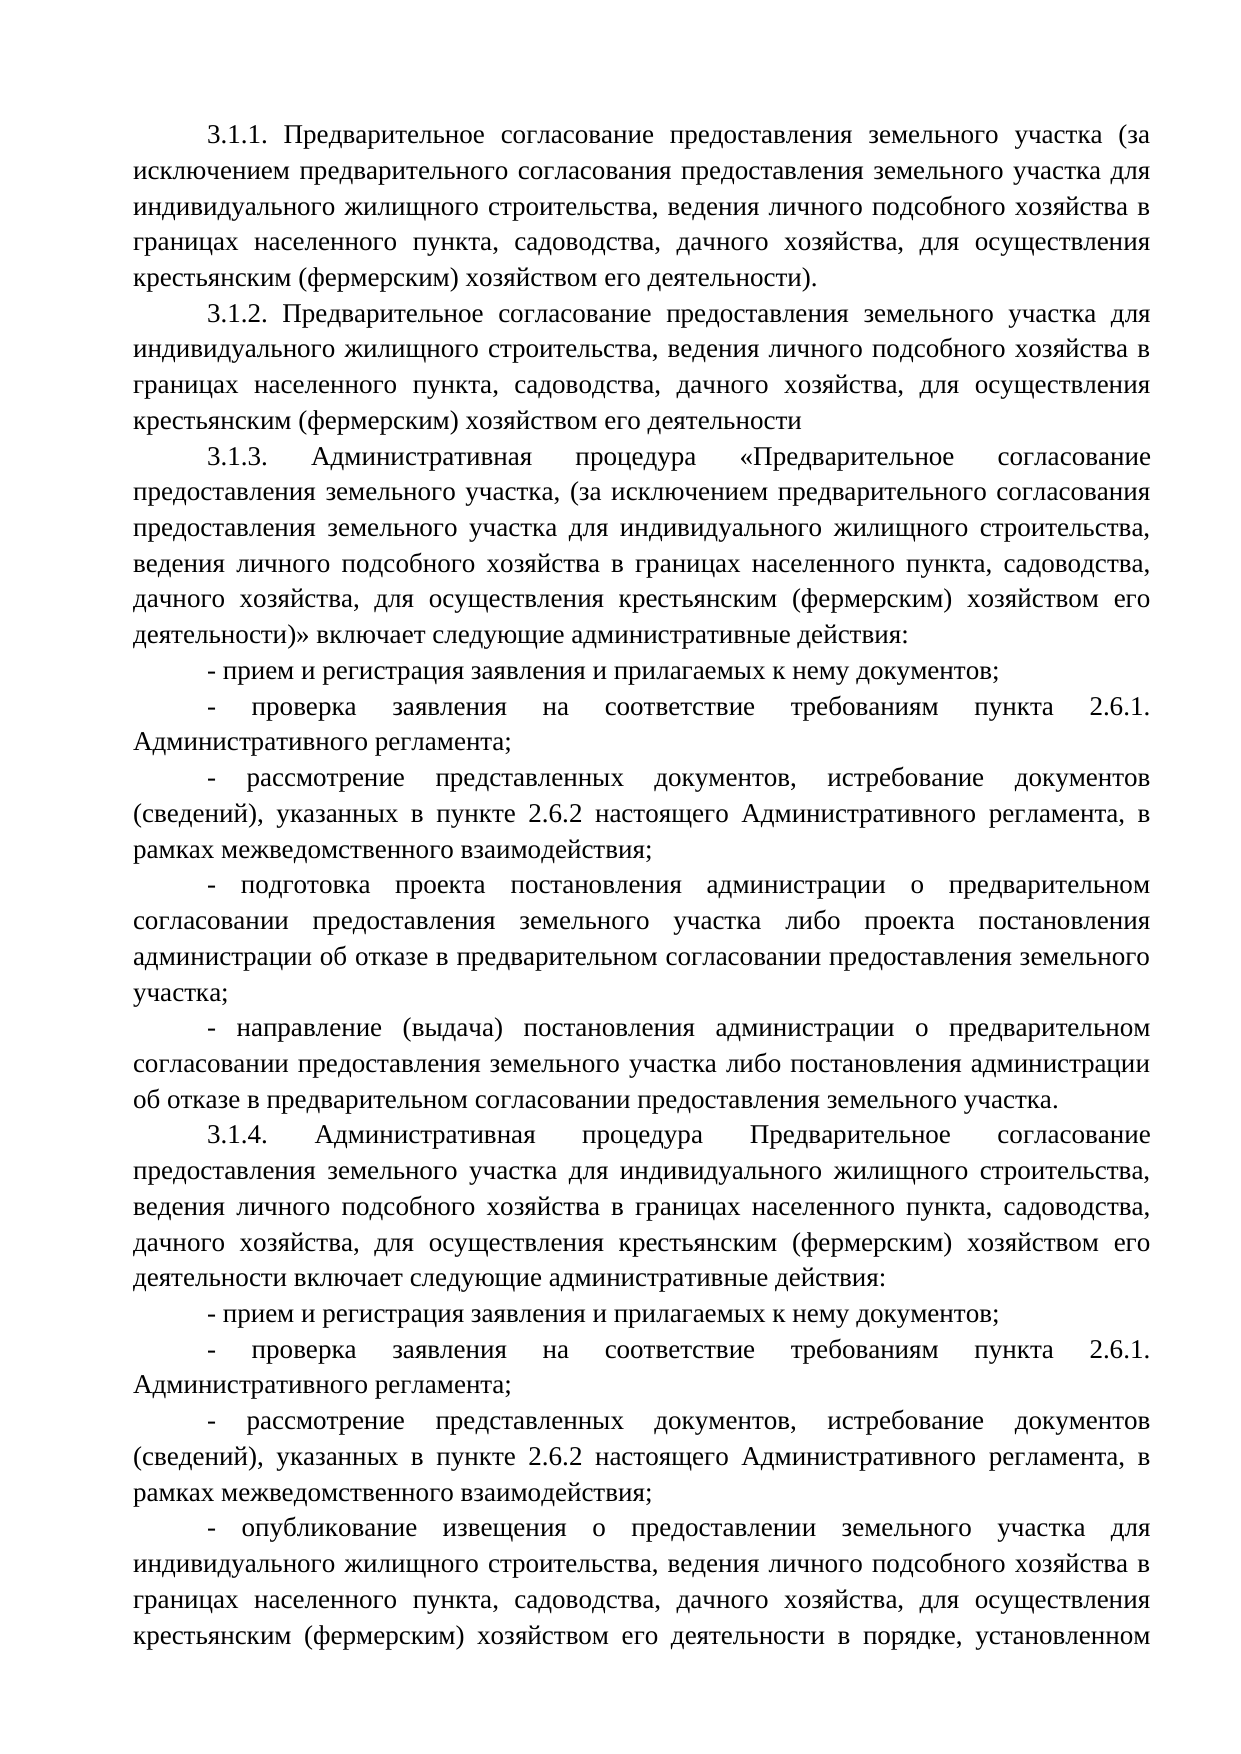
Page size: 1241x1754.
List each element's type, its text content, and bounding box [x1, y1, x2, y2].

text - проверка заявления на соответствие требованиям пункта 2.6.1. Административного регламента; [133, 690, 1152, 757]
text - прием и регистрация заявления и прилагаемых к нему документов; [133, 1297, 1152, 1328]
text - прием и регистрация заявления и прилагаемых к нему документов; [133, 654, 1152, 685]
text - направление (выдача) постановления администрации о предварительном согласовании предоставления земельного участка либо постановления администрации об отказе в предварительном согласовании предоставления земельного участка. [133, 1011, 1152, 1114]
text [133, 1512, 1152, 1650]
text - рассмотрение представленных документов, истребование документов (сведений), указанных в пункте 2.6.2 настоящего Административного регламента, в рамках межведомственного взаимодействия; [133, 1404, 1152, 1507]
text 3.1.2. Предварительное согласование предоставления земельного участка для индивидуального жилищного строительства, ведения личного подсобного хозяйства в границах населенного пункта, садоводства, дачного хозяйства, для осуществления крестьянским (фермерским) хозяйством его деятельности [133, 297, 1152, 435]
text 3.1.4. Административная процедура Предварительное согласование предоставления земельного участка для индивидуального жилищного строительства, ведения личного подсобного хозяйства в границах населенного пункта, садоводства, дачного хозяйства, для осуществления крестьянским (фермерским) хозяйством его деятельности включает следующие административные действия: [133, 1118, 1152, 1293]
text - подготовка проекта постановления администрации о предварительном согласовании предоставления земельного участка либо проекта постановления администрации об отказе в предварительном согласовании предоставления земельного участка; [133, 868, 1152, 1007]
text - проверка заявления на соответствие требованиям пункта 2.6.1. Административного регламента; [133, 1333, 1152, 1400]
text - рассмотрение представленных документов, истребование документов (сведений), указанных в пункте 2.6.2 настоящего Административного регламента, в рамках межведомственного взаимодействия; [133, 761, 1152, 864]
text 3.1.1. Предварительное согласование предоставления земельного участка (за исключением предварительного согласования предоставления земельного участка для индивидуального жилищного строительства, ведения личного подсобного хозяйства в границах населенного пункта, садоводства, дачного хозяйства, для осуществления крестьянским (фермерским) хозяйством его деятельности). [133, 118, 1152, 292]
text 3.1.3. Административная процедура «Предварительное согласование предоставления земельного участка, (за исключением предварительного согласования предоставления земельного участка для индивидуального жилищного строительства, ведения личного подсобного хозяйства в границах населенного пункта, садоводства, дачного хозяйства, для осуществления крестьянским (фермерским) хозяйством его деятельности)» включает следующие административные действия: [133, 440, 1152, 649]
